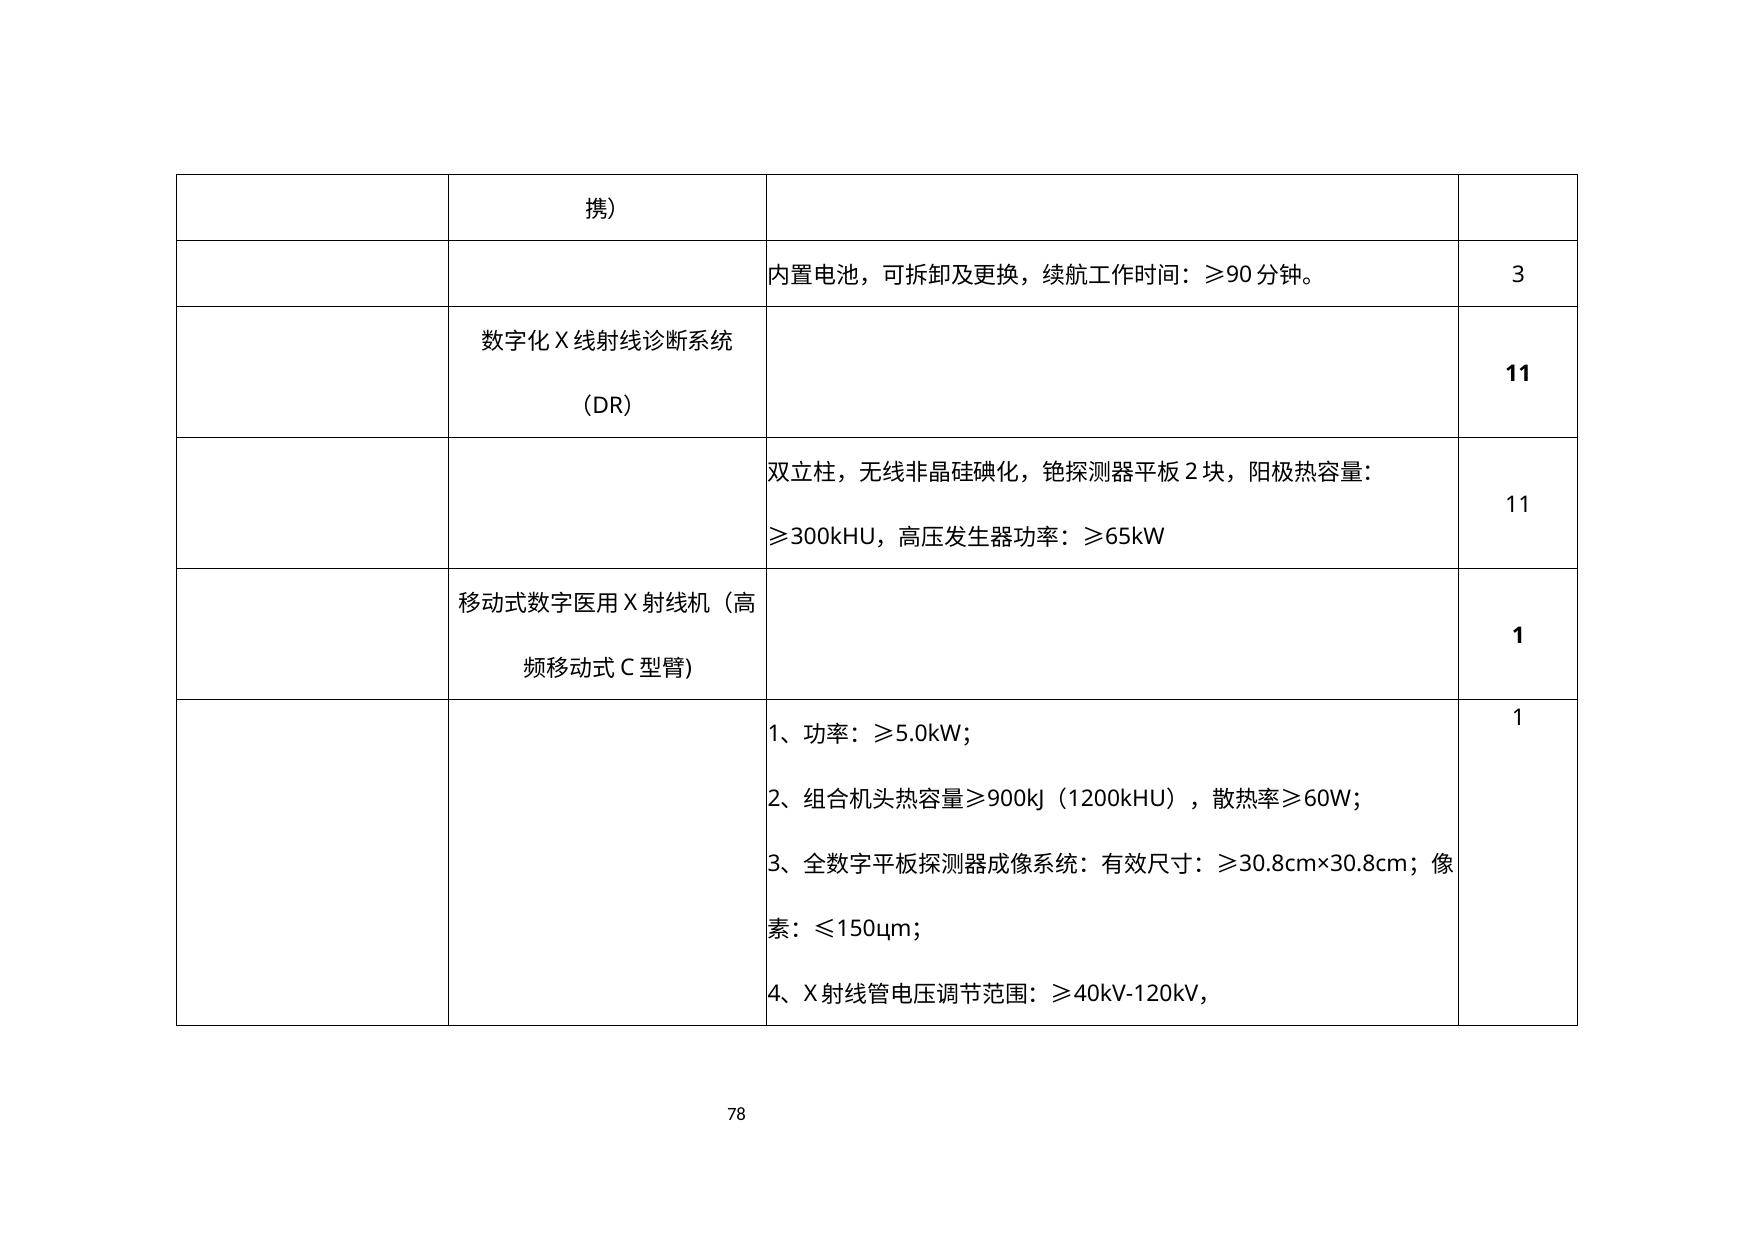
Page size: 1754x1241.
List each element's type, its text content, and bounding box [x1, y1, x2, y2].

table_cell [449, 438, 766, 568]
table_cell [177, 700, 448, 1025]
table_cell [177, 241, 448, 306]
table_cell [177, 438, 448, 568]
table_cell [767, 175, 1458, 240]
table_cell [767, 700, 1458, 1025]
table_cell [449, 700, 766, 1025]
table_cell 3 [1459, 175, 1577, 240]
table_cell 移动式数字医用X射线机（高频移动式C型臂) [449, 569, 766, 699]
table_cell 数字化X线射线诊断系统（DR） [449, 307, 766, 437]
table_cell 3 [1459, 241, 1577, 306]
table_cell 彩色多普勒超声波诊断仪(便携） [449, 175, 766, 240]
table_cell 11 [1459, 307, 1577, 437]
table_cell [177, 175, 448, 240]
table_cell 11 [1459, 438, 1577, 568]
table_cell [767, 569, 1458, 699]
table_cell 内置电池，可拆卸及更换，续航工作时间：≥90分钟。 [767, 241, 1458, 306]
table_cell [177, 569, 448, 699]
table_cell [767, 307, 1458, 437]
table_cell [449, 241, 766, 306]
table_cell 1 [1459, 569, 1577, 699]
table_cell 双立柱，无线非晶硅碘化，铯探测器平板2块，阳极热容量：≥300kHU，高压发生器功率：≥65kW [767, 438, 1458, 568]
table_cell [177, 307, 448, 437]
table_cell 1 [1459, 700, 1577, 1025]
